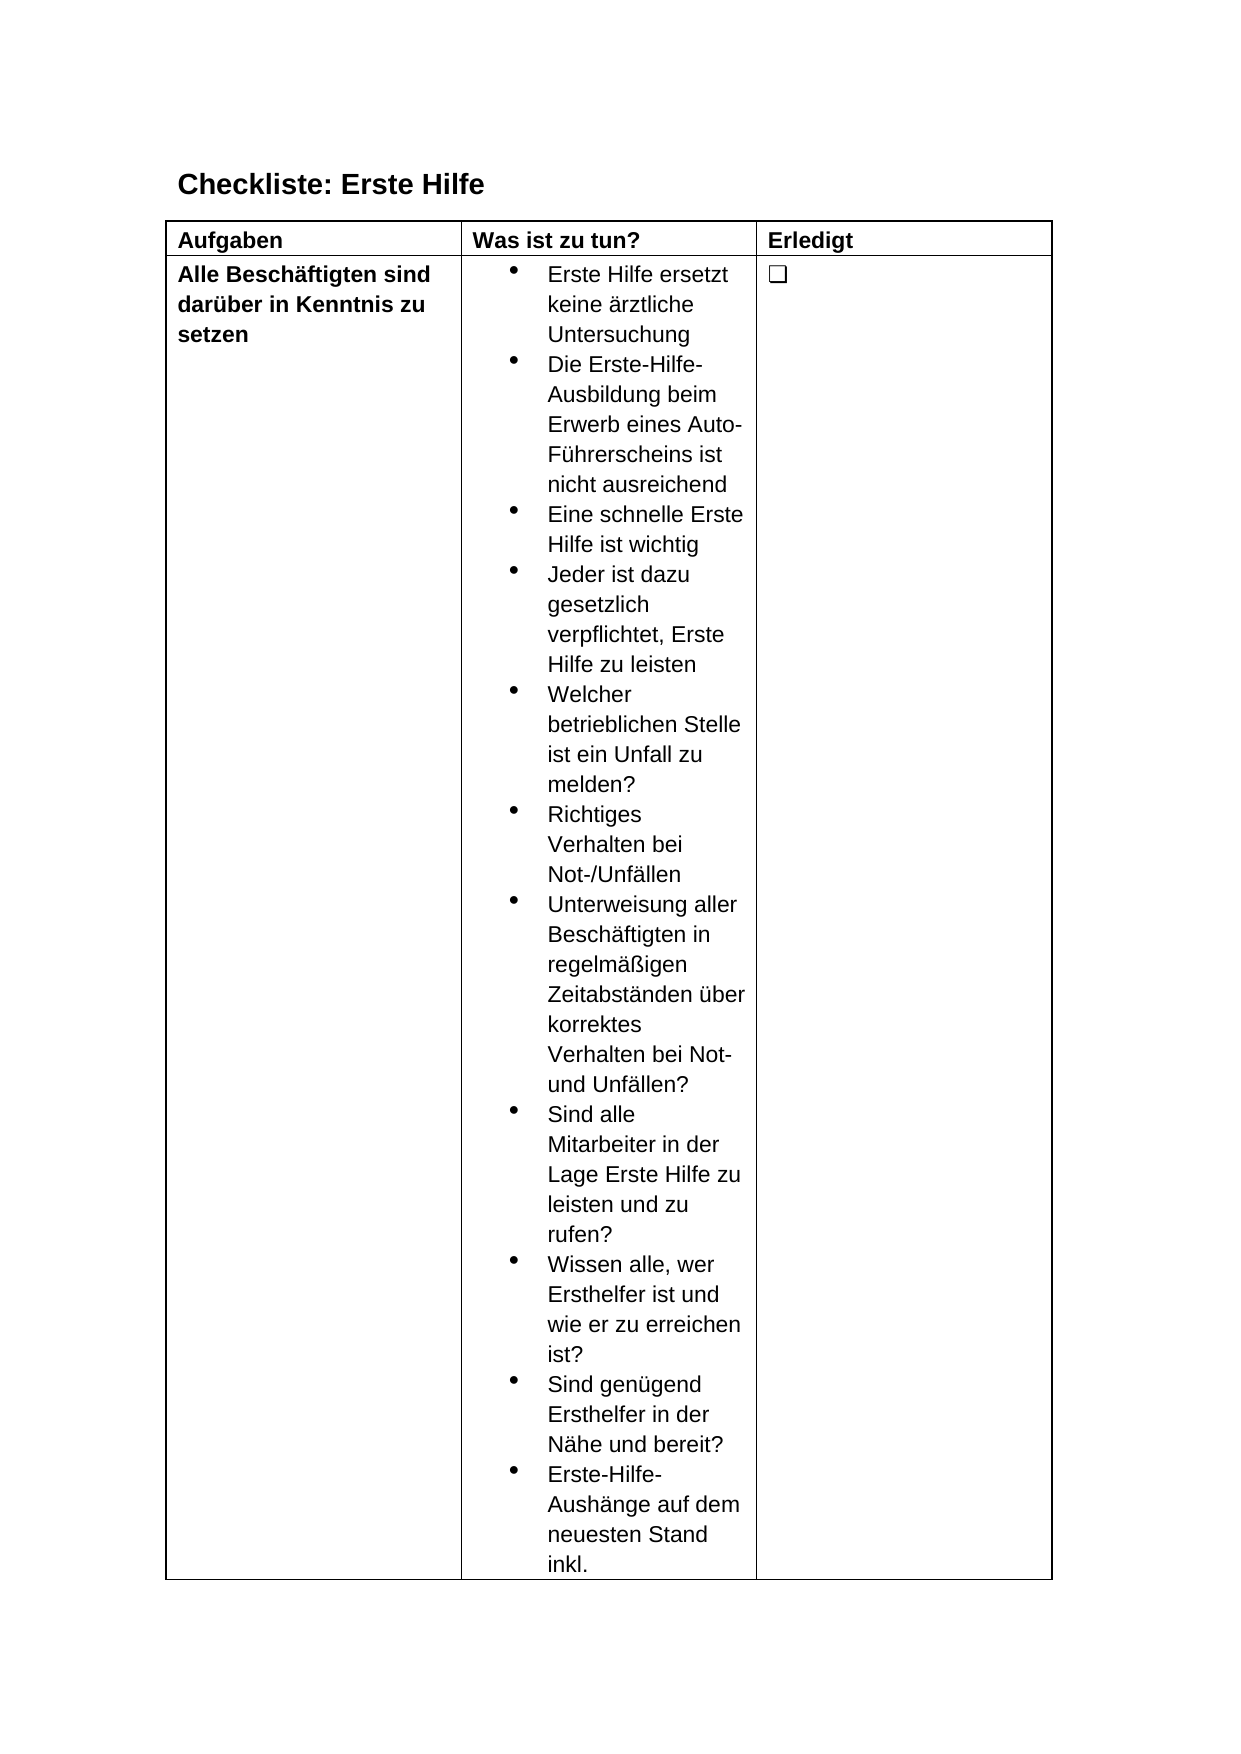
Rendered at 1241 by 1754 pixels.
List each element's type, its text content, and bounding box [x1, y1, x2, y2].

text Checkliste: Erste Hilfe [177, 167, 1063, 201]
table_header Was ist zu tun? [462, 222, 756, 255]
table_header Aufgaben [167, 222, 461, 255]
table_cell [167, 256, 461, 1579]
table_cell ❏ [757, 256, 1051, 1579]
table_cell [462, 256, 756, 1579]
table_header Erledigt [757, 222, 1051, 255]
